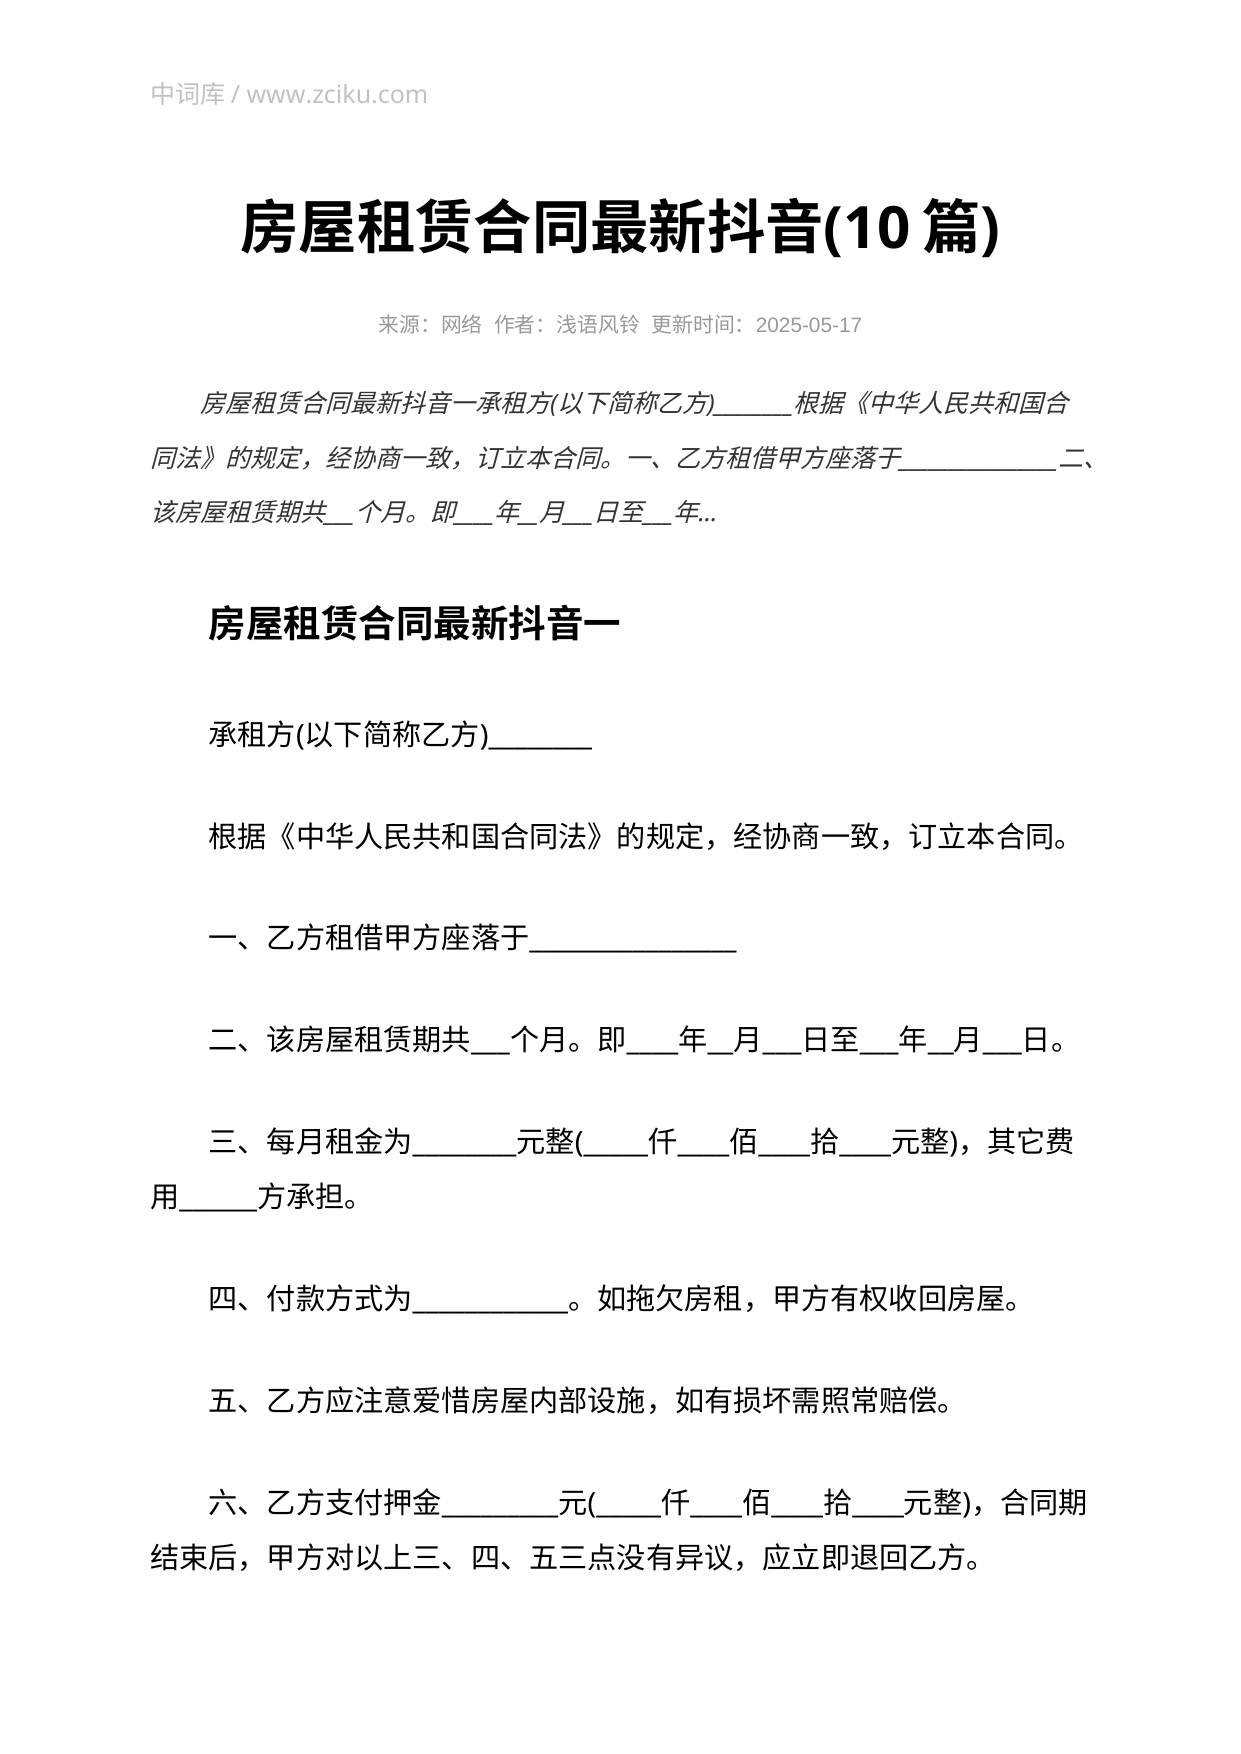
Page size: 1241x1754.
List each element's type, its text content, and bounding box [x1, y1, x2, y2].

text 四、付款方式为____________。如拖欠房租，甲方有权收回房屋。 [150, 1276, 1090, 1318]
text 六、乙方支付押金_________元(_____仟____佰____拾____元整)，合同期结束后，甲方对以上三、四、五三点没有异议，应立即退回乙方。 [150, 1479, 1090, 1577]
text 三、每月租金为________元整(_____仟____佰____拾____元整)，其它费用______方承担。 [150, 1119, 1090, 1216]
text 房屋租赁合同最新抖音一承租方(以下简称乙方)________根据《中华人民共和国合同法》的规定，经协商一致，订立本合同。一、乙方租借甲方座落于________________二、该房屋租赁期共___个月。即____年__月___日至___年... [150, 384, 1090, 529]
text 五、乙方应注意爱惜房屋内部设施，如有损坏需照常赔偿。 [150, 1378, 1090, 1420]
text 根据《中华人民共和国合同法》的规定，经协商一致，订立本合同。 [150, 813, 1090, 855]
text 一、乙方租借甲方座落于________________ [150, 915, 1090, 957]
text 二、该房屋租赁期共___个月。即____年__月___日至___年__月___日。 [150, 1017, 1090, 1059]
text 房屋租赁合同最新抖音一 [150, 594, 1090, 648]
text 来源：网络 作者：浅语风铃 更新时间：2025-05-17 [150, 313, 1090, 337]
subtitle 房屋租赁合同最新抖音(10篇) [150, 181, 1090, 266]
text 承租方(以下简称乙方)________ [150, 711, 1090, 753]
